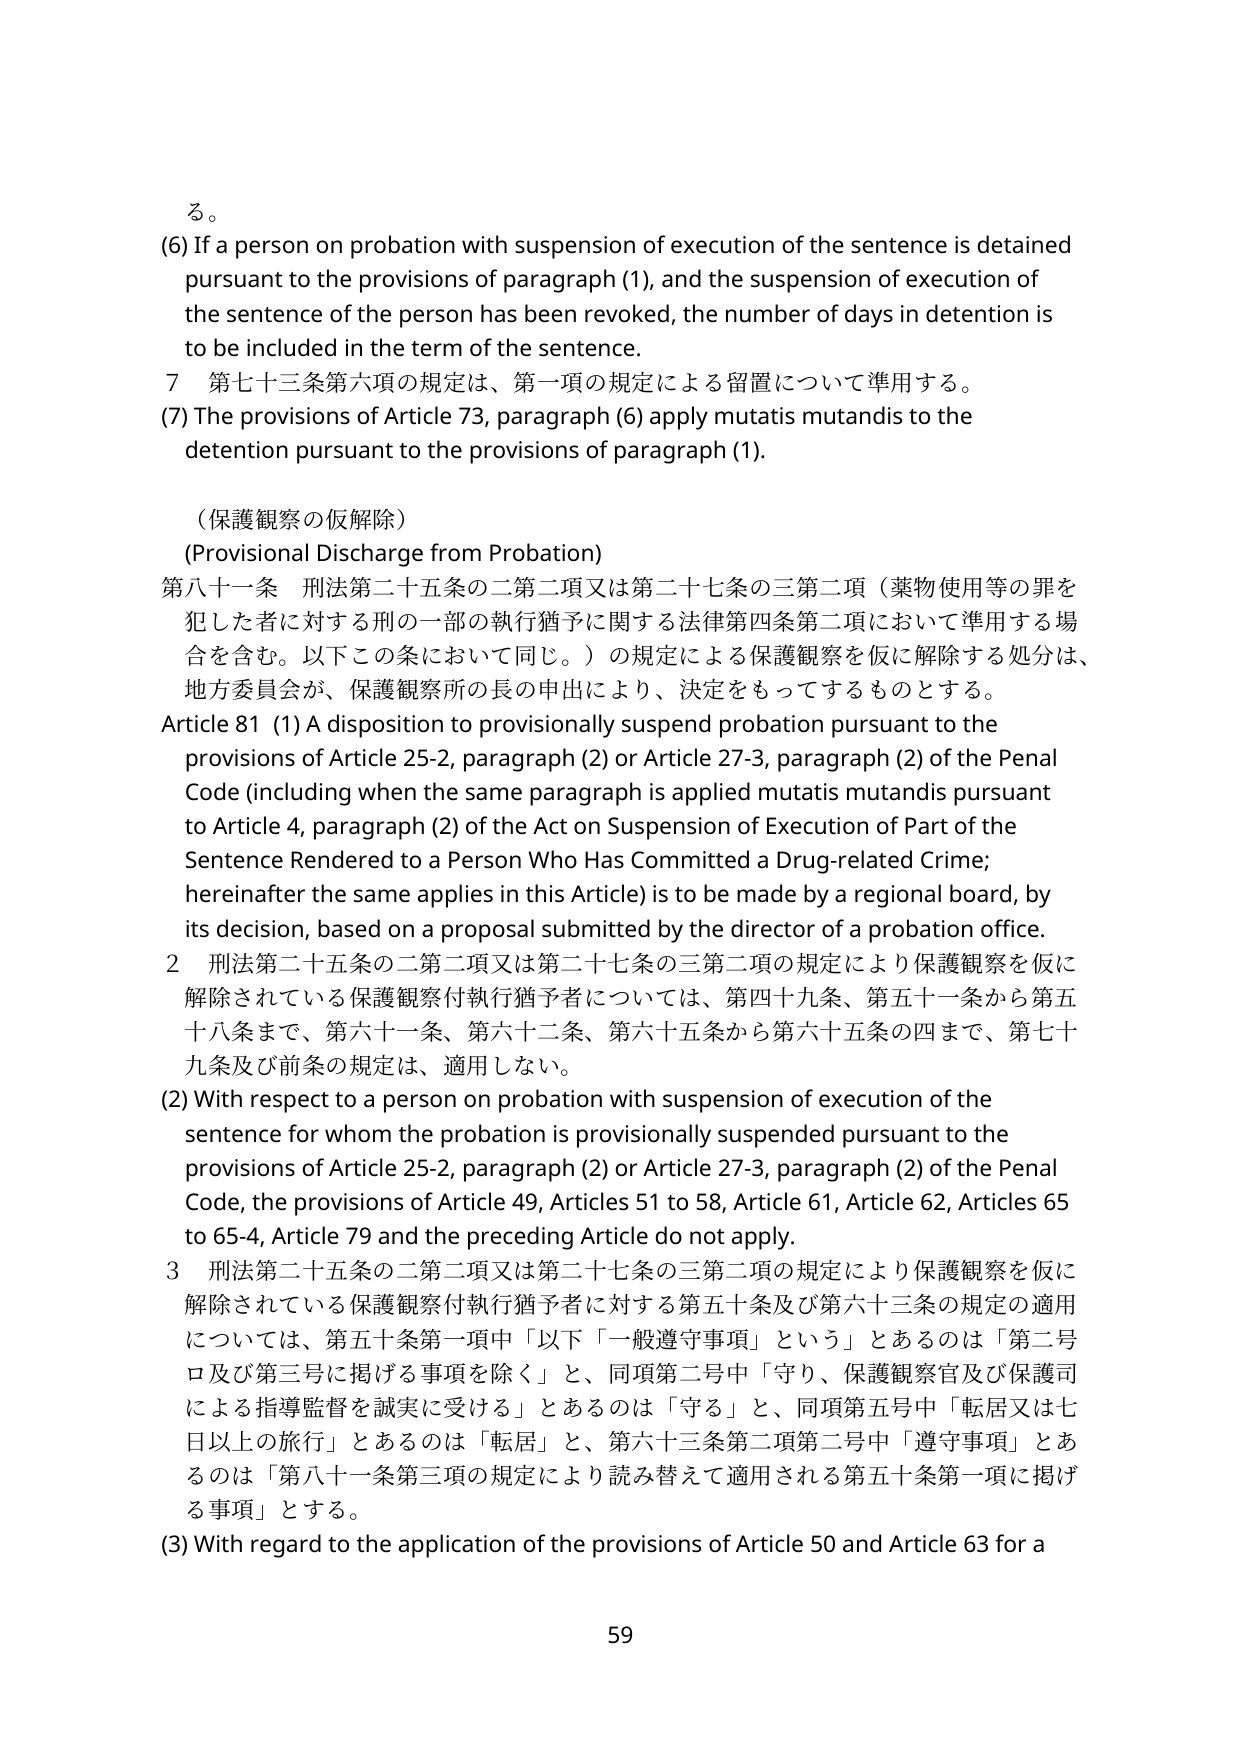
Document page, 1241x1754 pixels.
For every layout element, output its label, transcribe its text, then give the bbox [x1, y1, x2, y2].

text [161, 194, 1079, 228]
text ３ 刑法第二十五条の二第二項又は第二十七条の三第二項の規定により保護観察を仮に解除されている保護観察付執行猶予者に対する第五十条及び第六十三条の規定の適用については、第五十条第一項中「以下「一般遵守事項」という」とあるのは「第二号ロ及び第三号に掲げる事項を除く」と、同項第二号中「守り、保護観察官及び保護司による指導監督を誠実に受ける」とあるのは「守る」と、同項第五号中「転居又は七日以上の旅行」とあるのは「転居」と、第六十三条第二項第二号中「遵守事項」とあるのは「第八十一条第三項の規定により読み替えて適用される第五十条第一項に掲げる事項」とする。 [161, 1253, 1079, 1526]
text (2) With respect to a person on probation with suspension of execution of the sentence for whom the probation is provisionally suspended pursuant to the provisions of Article 25-2, paragraph (2) or Article 27-3, paragraph (2) of the Penal Code, the provisions of Article 49, Articles 51 to 58, Article 61, Article 62, Articles 65 to 65-4, Article 79 and the preceding Article do not apply. [161, 1082, 1079, 1253]
text (6) If a person on probation with suspension of execution of the sentence is detained pursuant to the provisions of paragraph (1), and the suspension of execution of the sentence of the person has been revoked, the number of days in detention is to be included in the term of the sentence. [161, 228, 1079, 364]
text ７ 第七十三条第六項の規定は、第一項の規定による留置について準用する。 [161, 364, 1079, 399]
text (Provisional Discharge from Probation) [184, 535, 1079, 569]
text 第八十一条 刑法第二十五条の二第二項又は第二十七条の三第二項（薬物使用等の罪を犯した者に対する刑の一部の執行猶予に関する法律第四条第二項において準用する場合を含む。以下この条において同じ。）の規定による保護観察を仮に解除する処分は、地方委員会が、保護観察所の長の申出により、決定をもってするものとする。 [161, 569, 1079, 706]
text Article 81 (1) A disposition to provisionally suspend probation pursuant to the provisions of Article 25-2, paragraph (2) or Article 27-3, paragraph (2) of the Penal Code (including when the same paragraph is applied mutatis mutandis pursuant to Article 4, paragraph (2) of the Act on Suspension of Execution of Part of the Sentence Rendered to a Person Who Has Committed a Drug-related Crime; hereinafter the same applies in this Article) is to be made by a regional board, by its decision, based on a proposal submitted by the director of a probation office. [161, 706, 1079, 945]
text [161, 1526, 1079, 1560]
text （保護観察の仮解除） [184, 501, 1079, 535]
text ２ 刑法第二十五条の二第二項又は第二十七条の三第二項の規定により保護観察を仮に解除されている保護観察付執行猶予者については、第四十九条、第五十一条から第五十八条まで、第六十一条、第六十二条、第六十五条から第六十五条の四まで、第七十九条及び前条の規定は、適用しない。 [161, 945, 1079, 1082]
text (7) The provisions of Article 73, paragraph (6) apply mutatis mutandis to the detention pursuant to the provisions of paragraph (1). [161, 399, 1079, 467]
